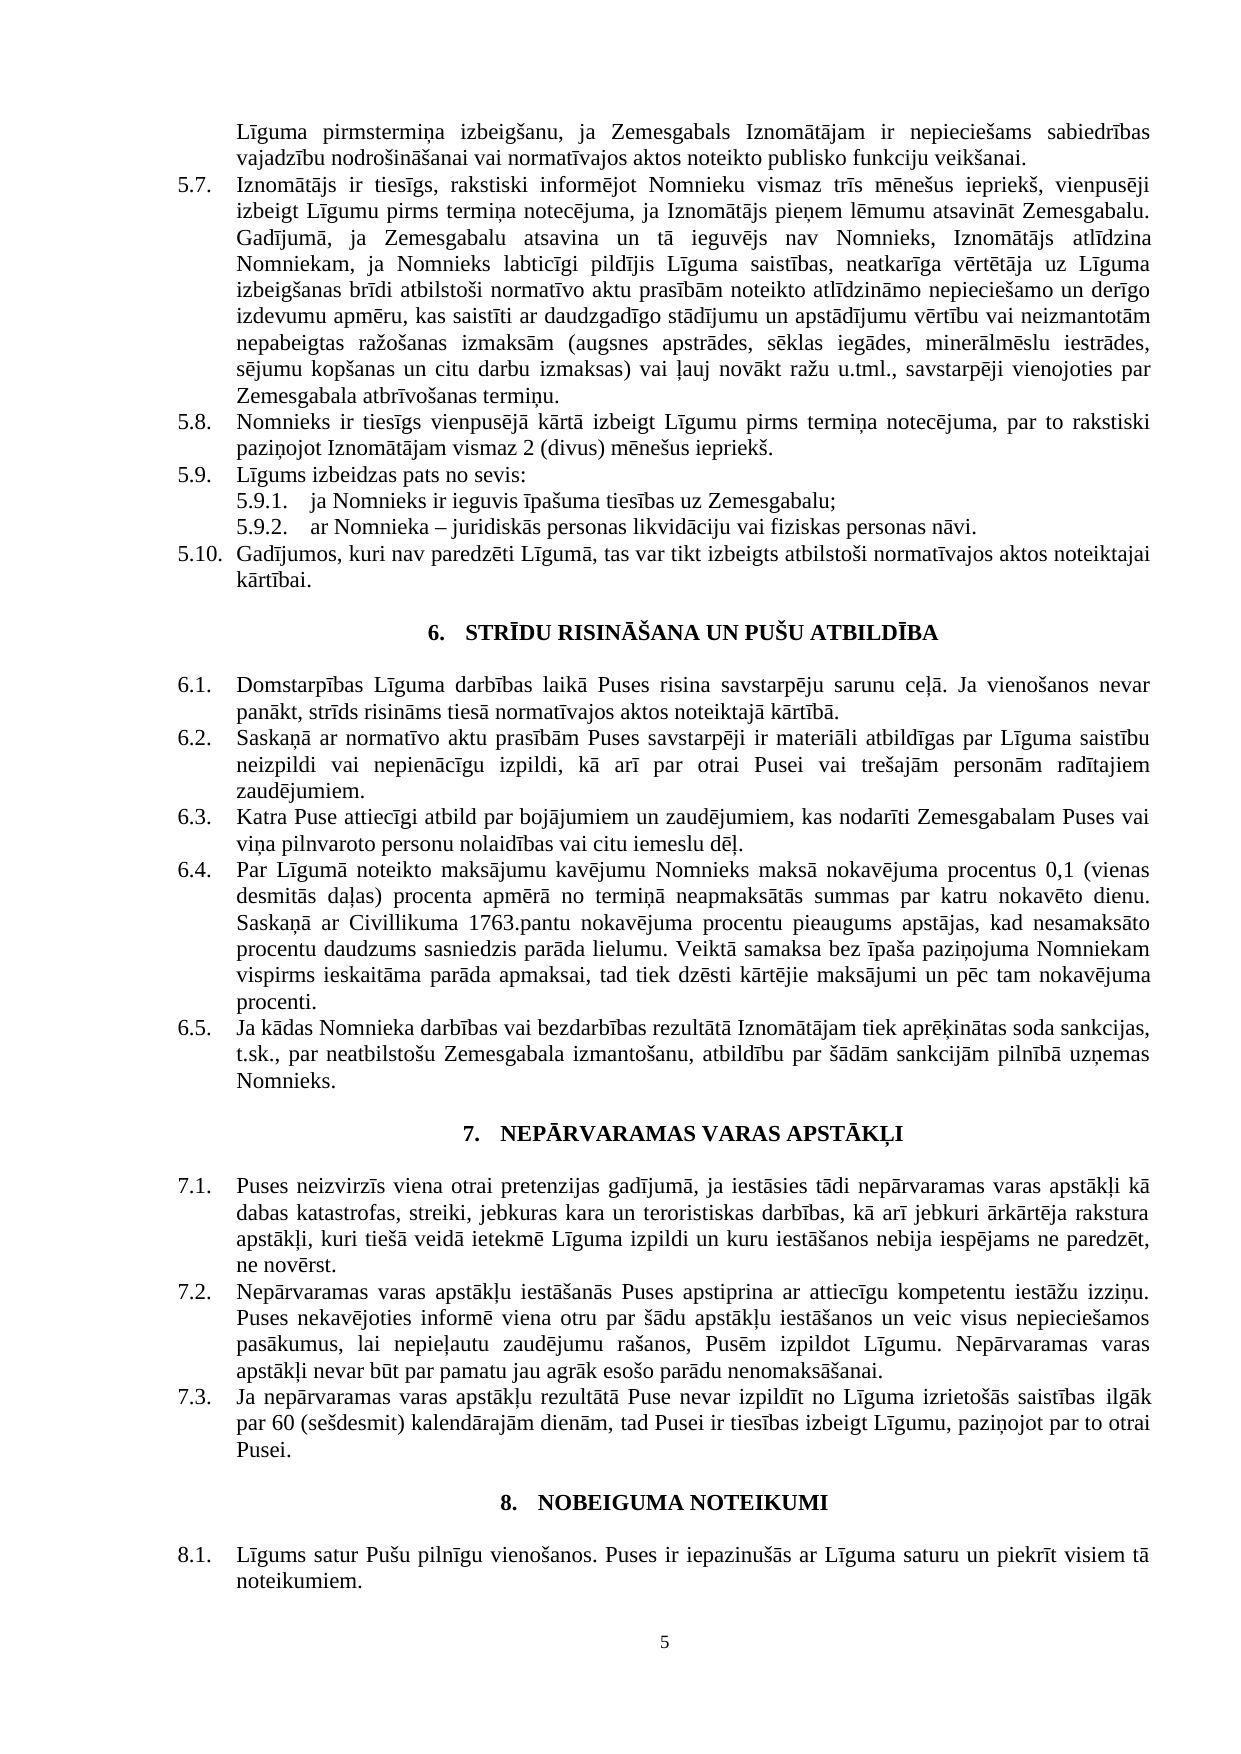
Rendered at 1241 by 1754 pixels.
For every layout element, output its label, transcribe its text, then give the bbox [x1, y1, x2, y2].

list Par Līgumā noteikto maksājumu kavējumu Nomnieks maksā nokavējuma procentus 0,1 (vienas desmitās daļas) procenta apmērā no termiņā neapmaksātās summas par katru nokavēto dienu. Saskaņā ar Civillikuma 1763.pantu nokavējuma procentu pieaugums apstājas, kad nesamaksāto procentu daudzums sasniedzis parāda lielumu. Veiktā samaksa bez īpaša paziņojuma Nomniekam vispirms ieskaitāma parāda apmaksai, tad tiek dzēsti kārtējie maksājumi un pēc tam nokavējuma procenti. [177, 856, 1152, 1014]
list Ja kādas Nomnieka darbības vai bezdarbības rezultātā Iznomātājam tiek aprēķinātas soda sankcijas, t.sk., par neatbilstošu Zemesgabala izmantošanu, atbildību par šādām sankcijām pilnībā uzņemas Nomnieks. [177, 1014, 1152, 1093]
list STRĪDU RISINĀŠANA UN PUŠU ATBILDĪBA [215, 619, 1152, 645]
list Saskaņā ar normatīvo aktu prasībām Puses savstarpēji ir materiāli atbildīgas par Līguma saistību neizpildi vai nepienācīgu izpildi, kā arī par otrai Pusei vai trešajām personām radītajiem zaudējumiem. [177, 724, 1152, 803]
list Nomnieks ir tiesīgs vienpusējā kārtā izbeigt Līgumu pirms termiņa notecējuma, par to rakstiski paziņojot Iznomātājam vismaz 2 (divus) mēnešus iepriekš. [177, 408, 1152, 461]
list NOBEIGUMA NOTEIKUMI [177, 1488, 1152, 1515]
list Gadījumos, kuri nav paredzēti Līgumā, tas var tikt izbeigts atbilstoši normatīvajos aktos noteiktajai kārtībai. [177, 540, 1152, 592]
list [177, 118, 1152, 171]
list Nepārvaramas varas apstākļu iestāšanās Puses apstiprina ar attiecīgu kompetentu iestāžu izziņu. Puses nekavējoties informē viena otru par šādu apstākļu iestāšanos un veic visus nepieciešamos pasākumus, lai nepieļautu zaudējumu rašanos, Pusēm izpildot Līgumu. Nepārvaramas varas apstākļi nevar būt par pamatu jau agrāk esošo parādu nenomaksāšanai. [177, 1278, 1152, 1383]
list Līgums izbeidzas pats no sevis: [177, 461, 1152, 487]
list ar Nomnieka – juridiskās personas likvidāciju vai fiziskas personas nāvi. [236, 513, 1152, 540]
list NEPĀRVARAMAS VARAS APSTĀKĻI [215, 1119, 1152, 1146]
list ja Nomnieks ir ieguvis īpašuma tiesības uz Zemesgabalu; [236, 487, 1152, 513]
list Līgums satur Pušu pilnīgu vienošanos. Puses ir iepazinušās ar Līguma saturu un piekrīt visiem tā noteikumiem. [177, 1541, 1152, 1594]
list Iznomātājs ir tiesīgs, rakstiski informējot Nomnieku vismaz trīs mēnešus iepriekš, vienpusēji izbeigt Līgumu pirms termiņa notecējuma, ja Iznomātājs pieņem lēmumu atsavināt Zemesgabalu. Gadījumā, ja Zemesgabalu atsavina un tā ieguvējs nav Nomnieks, Iznomātājs atlīdzina Nomniekam, ja Nomnieks labticīgi pildījis Līguma saistības, neatkarīga vērtētāja uz Līguma izbeigšanas brīdi atbilstoši normatīvo aktu prasībām noteikto atlīdzināmo nepieciešamo un derīgo izdevumu apmēru, kas saistīti ar daudzgadīgo stādījumu un apstādījumu vērtību vai neizmantotām nepabeigtas ražošanas izmaksām (augsnes apstrādes, sēklas iegādes, minerālmēslu iestrādes, sējumu kopšanas un citu darbu izmaksas) vai ļauj novākt ražu u.tml., savstarpēji vienojoties par Zemesgabala atbrīvošanas termiņu. [177, 171, 1152, 408]
list Katra Puse attiecīgi atbild par bojājumiem un zaudējumiem, kas nodarīti Zemesgabalam Puses vai viņa pilnvaroto personu nolaidības vai citu iemeslu dēļ. [177, 803, 1152, 856]
list Ja nepārvaramas varas apstākļu rezultātā Puse nevar izpildīt no Līguma izrietošās saistības ilgāk par 60 (sešdesmit) kalendārajām dienām, tad Pusei ir tiesības izbeigt Līgumu, paziņojot par to otrai Pusei. [177, 1383, 1152, 1462]
list Domstarpības Līguma darbības laikā Puses risina savstarpēju sarunu ceļā. Ja vienošanos nevar panākt, strīds risināms tiesā normatīvajos aktos noteiktajā kārtībā. [177, 672, 1152, 724]
list Puses neizvirzīs viena otrai pretenzijas gadījumā, ja iestāsies tādi nepārvaramas varas apstākļi kā dabas katastrofas, streiki, jebkuras kara un teroristiskas darbības, kā arī jebkuri ārkārtēja rakstura apstākļi, kuri tiešā veidā ietekmē Līguma izpildi un kuru iestāšanos nebija iespējams ne paredzēt, ne novērst. [177, 1172, 1152, 1278]
